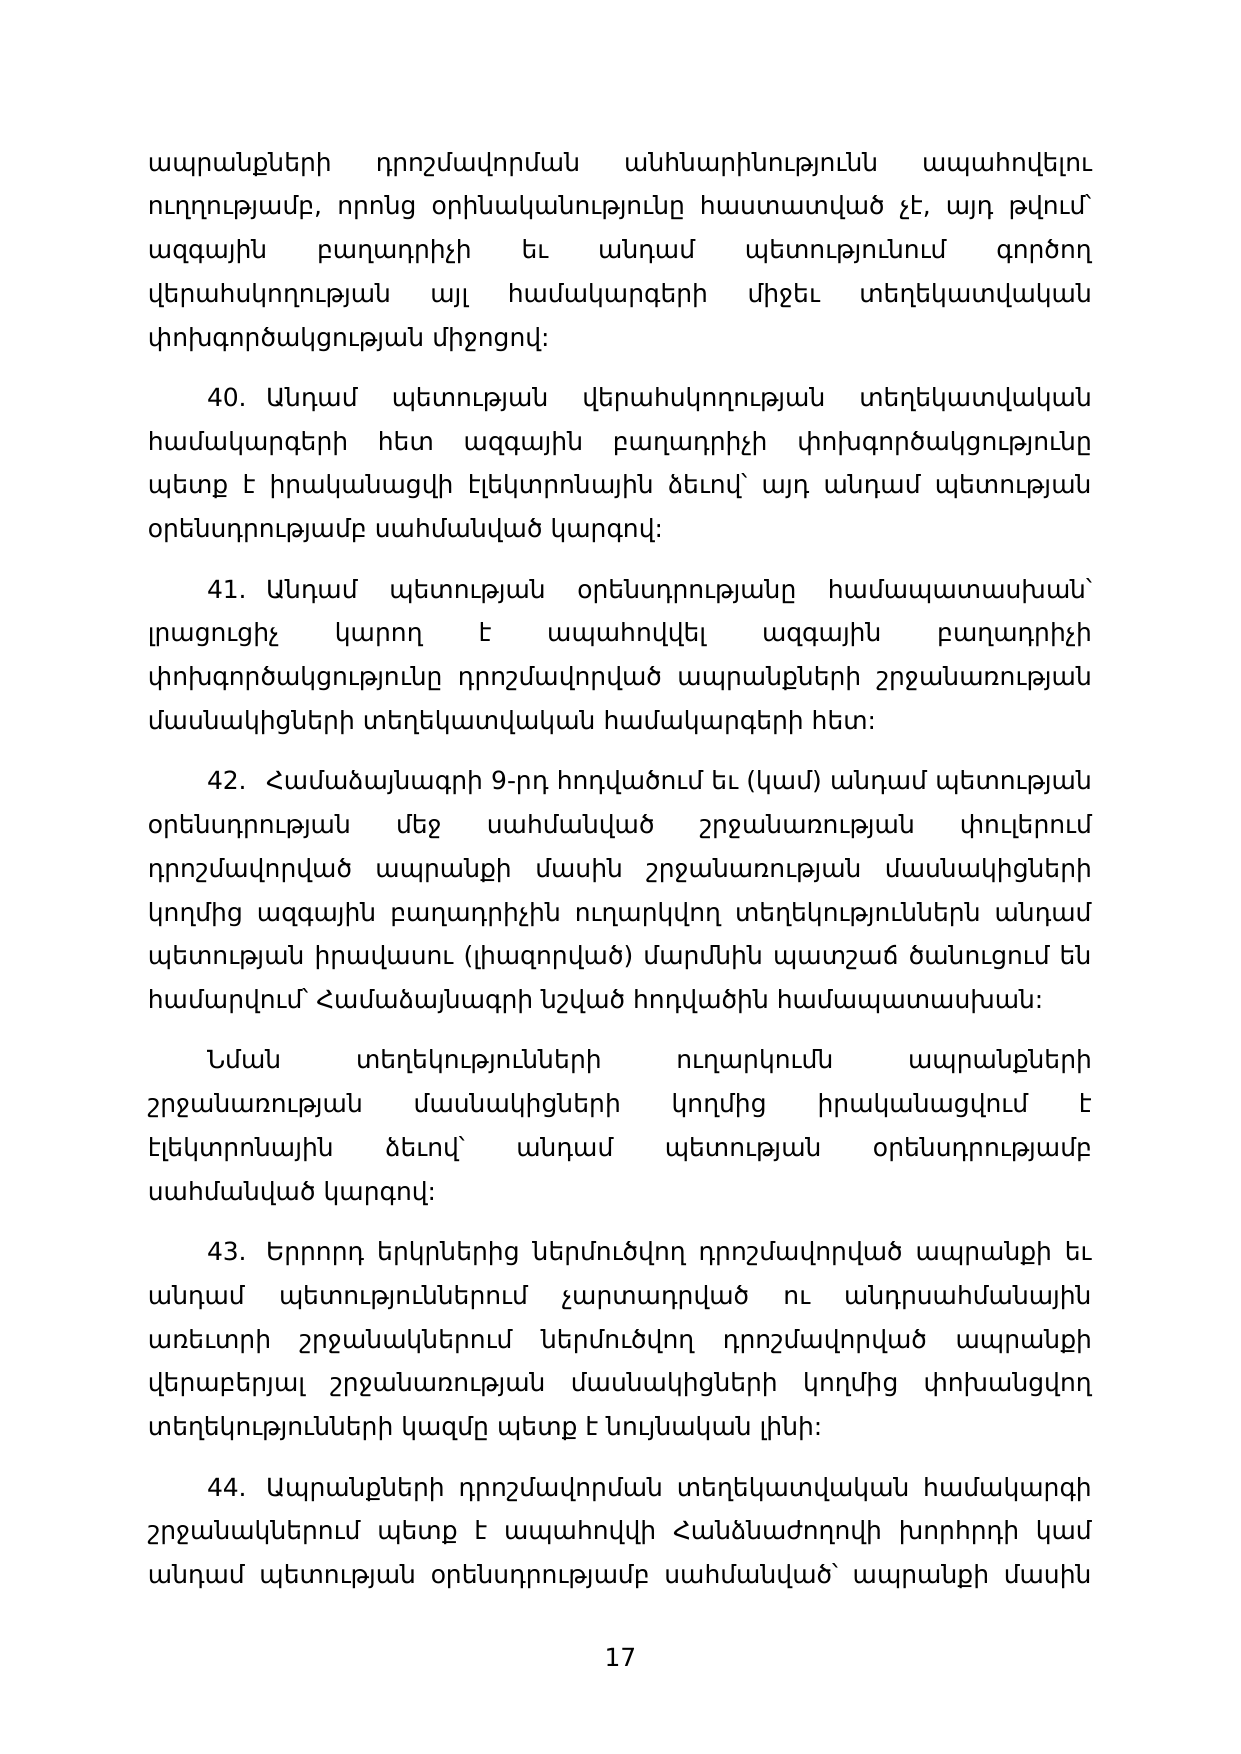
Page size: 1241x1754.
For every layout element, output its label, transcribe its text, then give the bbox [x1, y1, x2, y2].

text 40. Անդամ պետության վերահսկողության տեղեկատվական համակարգերի հետ ազգային բաղադրիչի փոխգործակցությունը պետք է իրականացվի էլեկտրոնային ձեւով՝ այդ անդամ պետության օրենսդրությամբ սահմանված կարգով: [148, 383, 1092, 543]
text 41. Անդամ պետության օրենսդրությանը համապատասխան՝ լրացուցիչ կարող է ապահովվել ազգային բաղադրիչի փոխգործակցությունը դրոշմավորված ապրանքների շրջանառության մասնակիցների տեղեկատվական համակարգերի հետ: [148, 575, 1092, 735]
text 42. Համաձայնագրի 9-րդ հոդվածում եւ (կամ) անդամ պետության օրենսդրության մեջ սահմանված շրջանառության փուլերում դրոշմավորված ապրանքի մասին շրջանառության մասնակիցների կողմից ազգային բաղադրիչին ուղարկվող տեղեկություններն անդամ պետության իրավասու (լիազորված) մարմնին պատշաճ ծանուցում են համարվում՝ Համաձայնագրի նշված հոդվածին համապատասխան: [148, 766, 1092, 1014]
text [148, 1473, 1092, 1589]
text 43. Երրորդ երկրներից ներմուծվող դրոշմավորված ապրանքի եւ անդամ պետություններում չարտադրված ու անդրսահմանային առեւտրի շրջանակներում ներմուծվող դրոշմավորված ապրանքի վերաբերյալ շրջանառության մասնակիցների կողմից փոխանցվող տեղեկությունների կազմը պետք է նույնական լինի: [148, 1237, 1092, 1441]
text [148, 148, 1092, 352]
text Նման տեղեկությունների ուղարկումն ապրանքների շրջանառության մասնակիցների կողմից իրականացվում է էլեկտրոնային ձեւով՝ անդամ պետության օրենսդրությամբ սահմանված կարգով: [148, 1046, 1092, 1206]
